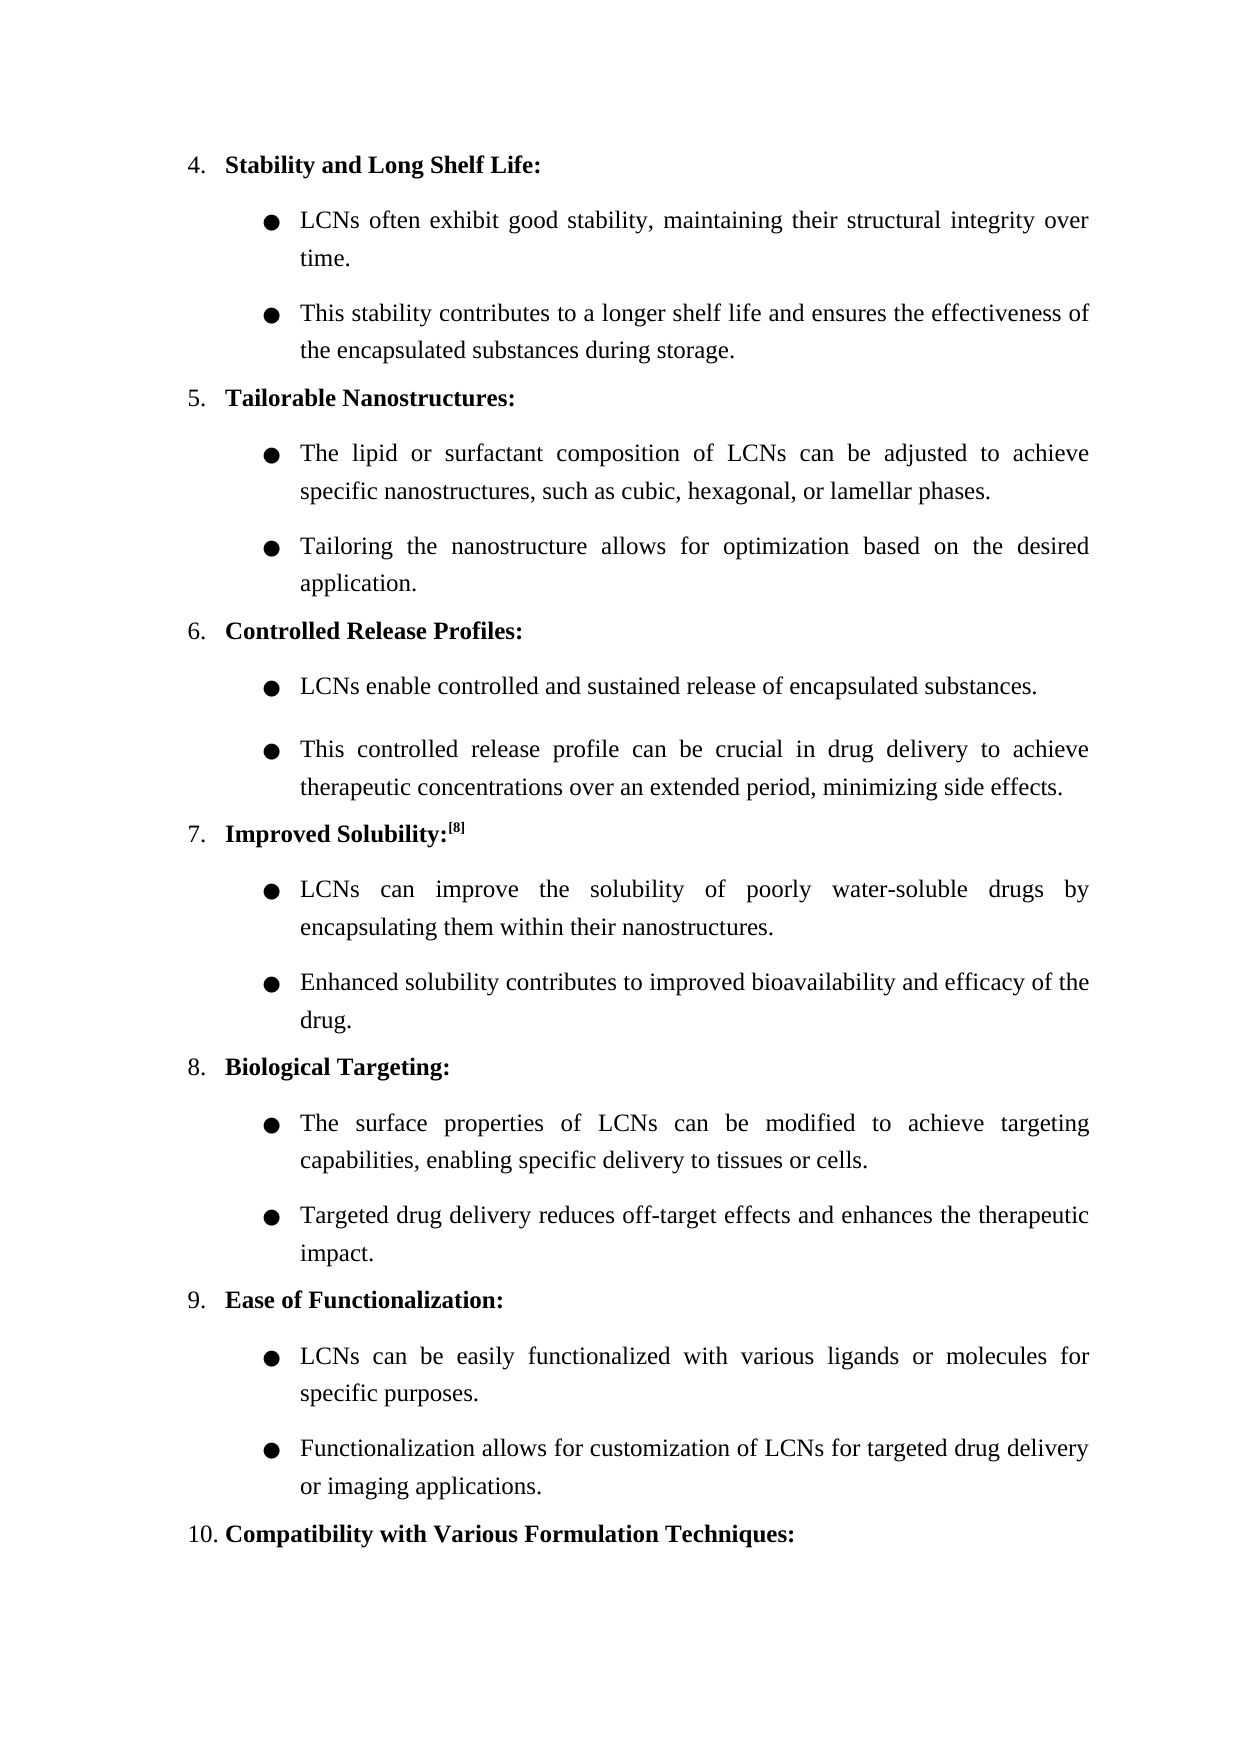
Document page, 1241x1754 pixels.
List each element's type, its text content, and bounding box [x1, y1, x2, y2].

list Tailorable Nanostructures: [187, 383, 1090, 412]
list Ease of Functionalization: [187, 1286, 1090, 1314]
list This controlled release profile can be crucial in drug delivery to achieve therapeutic concentrations over an extended period, minimizing side effects. [262, 727, 1090, 800]
list Controlled Release Profiles: [187, 616, 1090, 645]
list LCNs can be easily functionalized with various ligands or molecules for specific purposes. [262, 1333, 1090, 1407]
list Enhanced solubility contributes to improved bioavailability and efficacy of the drug. [262, 960, 1090, 1033]
list LCNs often exhibit good stability, maintaining their structural integrity over time. [262, 198, 1090, 271]
list Compatibility with Various Formulation Techniques: [187, 1519, 1090, 1547]
list LCNs can improve the solubility of poorly water-soluble drugs by encapsulating them within their nanostructures. [262, 867, 1090, 941]
list The surface properties of LCNs can be modified to achieve targeting capabilities, enabling specific delivery to tissues or cells. [262, 1100, 1090, 1174]
list Biological Targeting: [187, 1052, 1090, 1081]
list The lipid or surfactant composition of LCNs can be adjusted to achieve specific nanostructures, such as cubic, hexagonal, or lamellar phases. [262, 431, 1090, 504]
list Improved Solubility:[8] [187, 819, 1090, 848]
list Tailoring the nanostructure allows for optimization based on the desired application. [262, 523, 1090, 597]
list LCNs enable controlled and sustained release of encapsulated substances. [262, 664, 1090, 707]
list Functionalization allows for customization of LCNs for targeted drug delivery or imaging applications. [262, 1426, 1090, 1500]
list Stability and Long Shelf Life: [187, 150, 1090, 179]
list Targeted drug delivery reduces off-target effects and enhances the therapeutic impact. [262, 1193, 1090, 1267]
list This stability contributes to a longer shelf life and ensures the effectiveness of the encapsulated substances during storage. [262, 290, 1090, 364]
